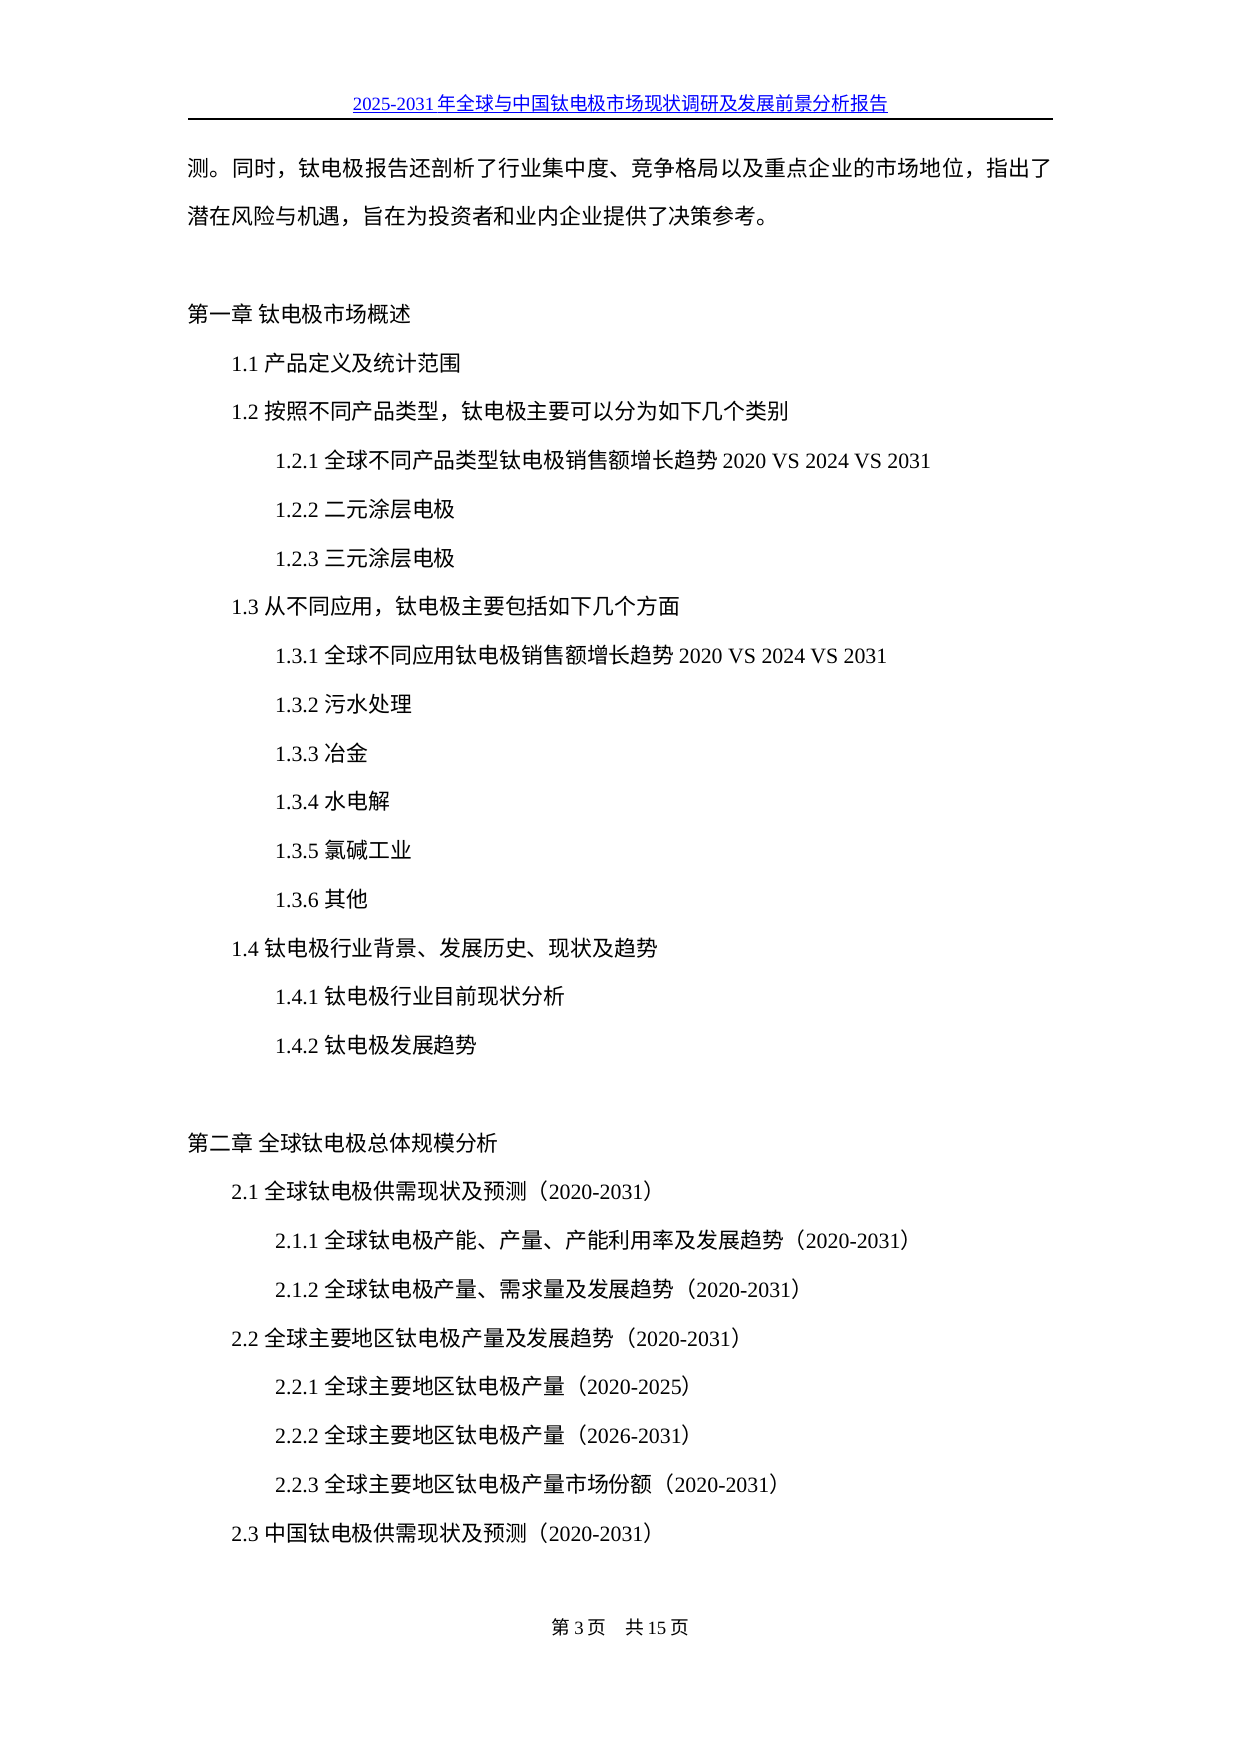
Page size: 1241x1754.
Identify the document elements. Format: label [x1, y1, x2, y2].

text [187, 150, 1053, 1548]
